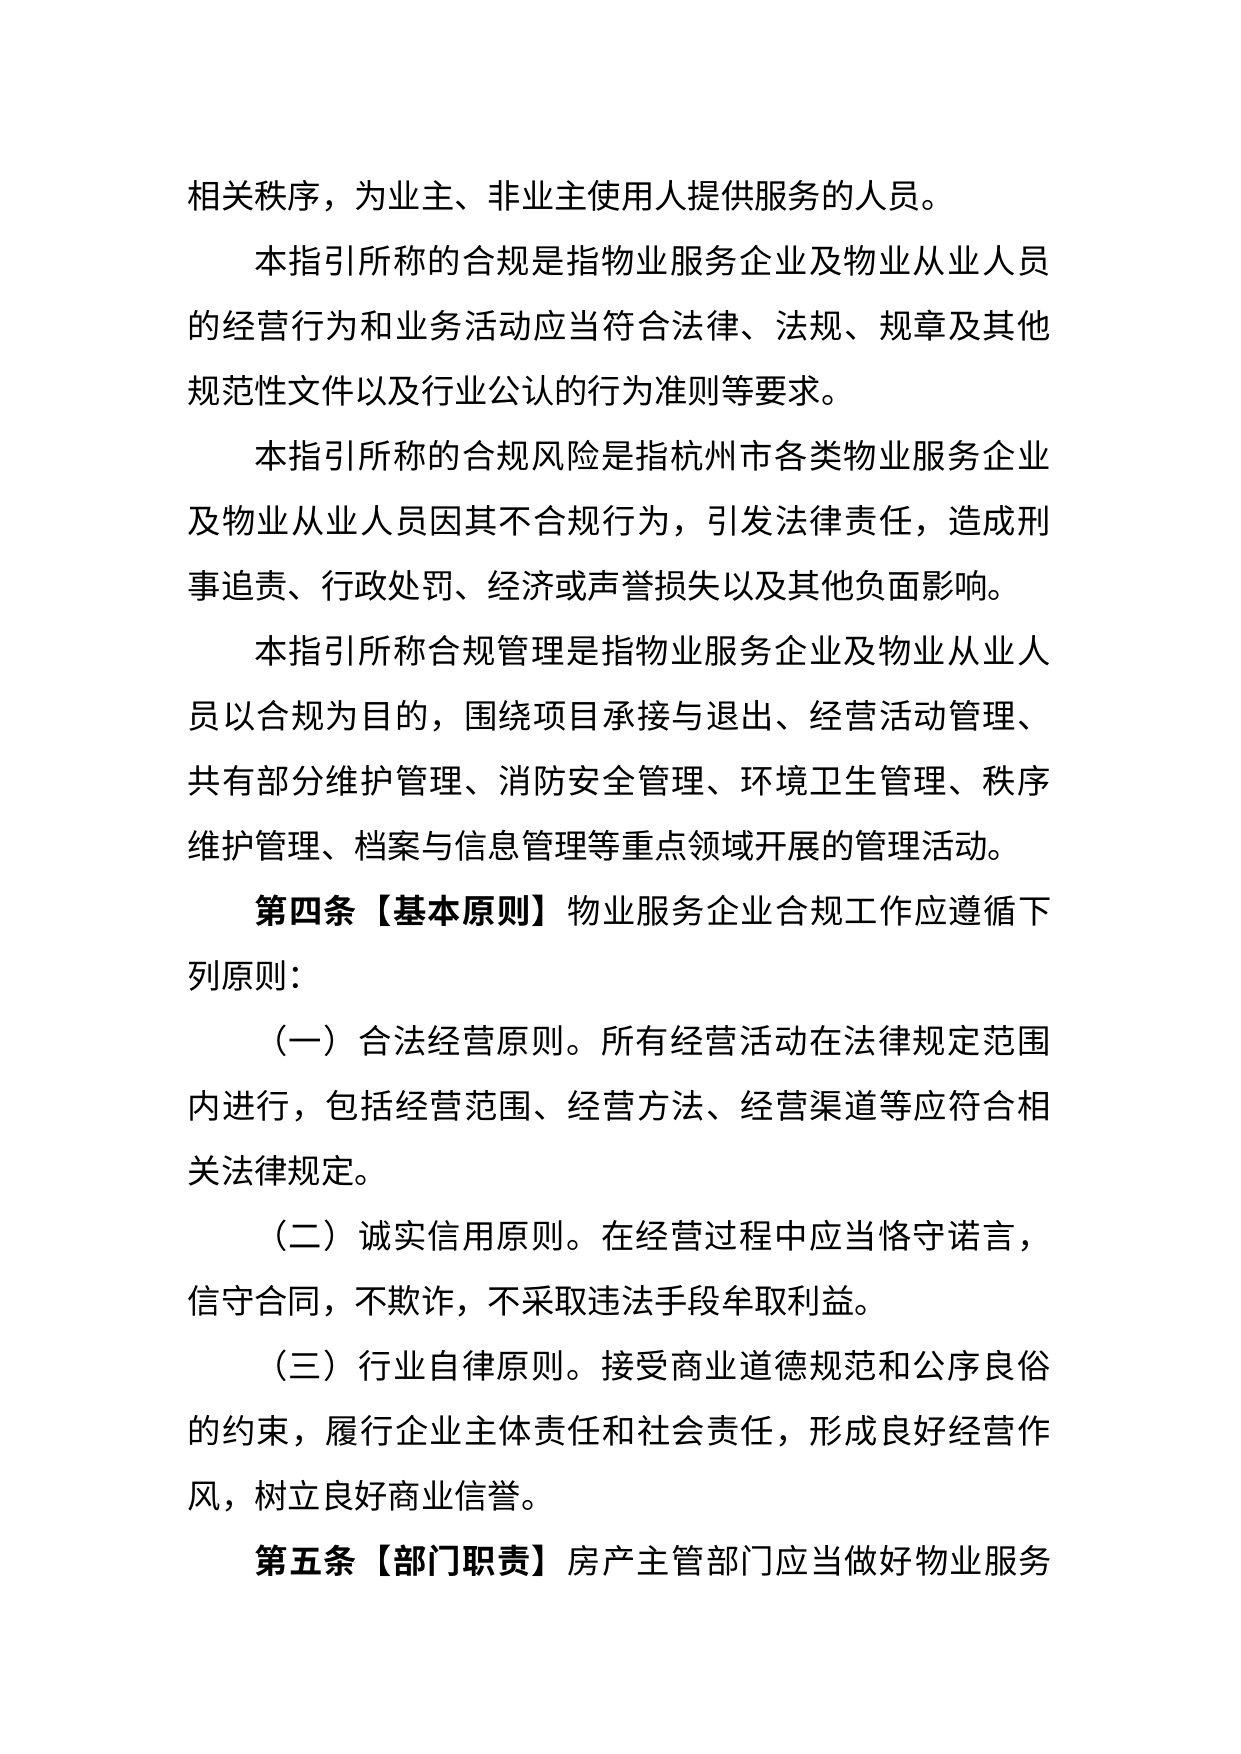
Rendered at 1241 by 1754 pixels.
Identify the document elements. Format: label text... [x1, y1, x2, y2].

text 本指引所称的合规是指物业服务企业及物业从业人员的经营行为和业务活动应当符合法律、法规、规章及其他规范性文件以及行业公认的行为准则等要求。 [187, 227, 1053, 422]
text 本指引所称合规管理是指物业服务企业及物业从业人员以合规为目的，围绕项目承接与退出、经营活动管理、共有部分维护管理、消防安全管理、环境卫生管理、秩序维护管理、档案与信息管理等重点领域开展的管理活动。 [187, 617, 1053, 877]
text （二）诚实信用原则。在经营过程中应当恪守诺言，信守合同，不欺诈，不采取违法手段牟取利益。 [187, 1202, 1053, 1332]
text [187, 1527, 1053, 1592]
text （三）行业自律原则。接受商业道德规范和公序良俗的约束，履行企业主体责任和社会责任，形成良好经营作风，树立良好商业信誉。 [187, 1332, 1053, 1527]
text （一）合法经营原则。所有经营活动在法律规定范围内进行，包括经营范围、经营方法、经营渠道等应符合相关法律规定。 [187, 1007, 1053, 1202]
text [187, 162, 1053, 227]
text 本指引所称的合规风险是指杭州市各类物业服务企业及物业从业人员因其不合规行为，引发法律责任，造成刑事追责、行政处罚、经济或声誉损失以及其他负面影响。 [187, 422, 1053, 617]
text 第四条【基本原则】物业服务企业合规工作应遵循下列原则： [187, 877, 1053, 1007]
